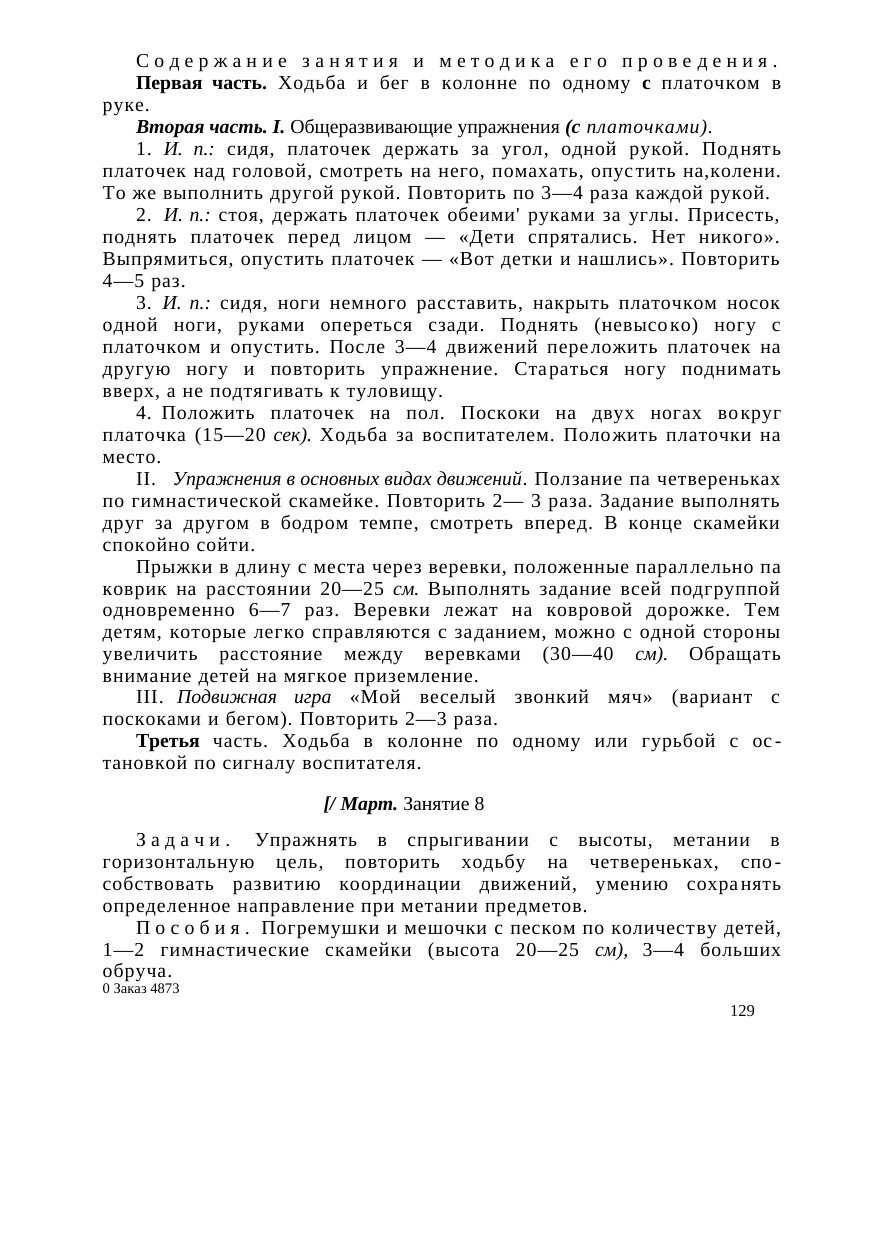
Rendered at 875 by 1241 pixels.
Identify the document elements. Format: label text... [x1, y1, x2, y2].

text Прыжки в длину с места через веревки, положенные параллельно па коврик на расстоянии 20—25 см. Выполнять задание всей подгруппой одновременно 6—7 раз. Веревки лежат на ковровой дорожке. Тем детям, которые легко справляются с заданием, можно с одной стороны увеличить расстояние между веревками (30—40 см). Обращать внимание детей на мягкое приземление. [102, 556, 781, 686]
text Пособия. Погремушки и мешочки с песком по количеству детей, 1—2 гимнастические скамейки (высота 20—25 см), 3—4 больших обруча. [102, 917, 781, 982]
list Подвижная игра «Мой веселый звонкий мяч» (вариант с поскоками и бегом). Повторить 2—3 раза. [102, 686, 781, 730]
text [/ Март. Занятие 8 [323, 795, 785, 814]
text Первая часть. Ходьба и бег в колонне по одному с платочком в руке. [102, 72, 781, 116]
list И. п.: сидя, платочек держать за угол, одной рукой. Поднять платочек над головой, смотреть на него, помахать, опустить на,колени. То же выполнить другой рукой. Повторить по 3—4 раза каждой рукой. [102, 138, 781, 204]
text 129 [730, 1003, 755, 1020]
text Вторая часть. I. Общеразвивающие упражнения (с платочками). [102, 116, 781, 138]
text 0 Заказ 4873 [102, 982, 785, 997]
text Третья часть. Ходьба в колонне по одному или гурьбой с остановкой по сигналу воспитателя. [102, 730, 781, 774]
list Упражнения в основных видах движений. Ползание па четвереньках по гимнастической скамейке. Повторить 2— 3 раза. Задание выполнять друг за другом в бодром темпе, смотреть вперед. В конце скамейки спокойно сойти. [102, 468, 781, 556]
text Содержание занятия и методика его проведения. [102, 50, 781, 72]
text Задачи. Упражнять в спрыгивании с высоты, метании в горизонтальную цель, повторить ходьбу на четвереньках, способствовать развитию координации движений, умению сохранять определенное направление при метании предметов. [102, 829, 781, 917]
list Положить платочек на пол. Поскоки на двух ногах вокруг платочка (15—20 сек). Ходьба за воспитателем. Положить платочки на место. [102, 402, 781, 468]
list И. п.: стоя, держать платочек обеими' руками за углы. Присесть, поднять платочек перед лицом — «Дети спрятались. Нет никого». Выпрямиться, опустить платочек — «Вот детки и нашлись». Повторить 4—5 раз. [102, 204, 781, 292]
list И. п.: сидя, ноги немного расставить, накрыть платочком носок одной ноги, руками опереться сзади. Поднять (невысоко) ногу с платочком и опустить. После 3—4 движений переложить платочек на другую ногу и повторить упражнение. Стараться ногу поднимать вверх, а не подтягивать к туловищу. [102, 292, 781, 402]
